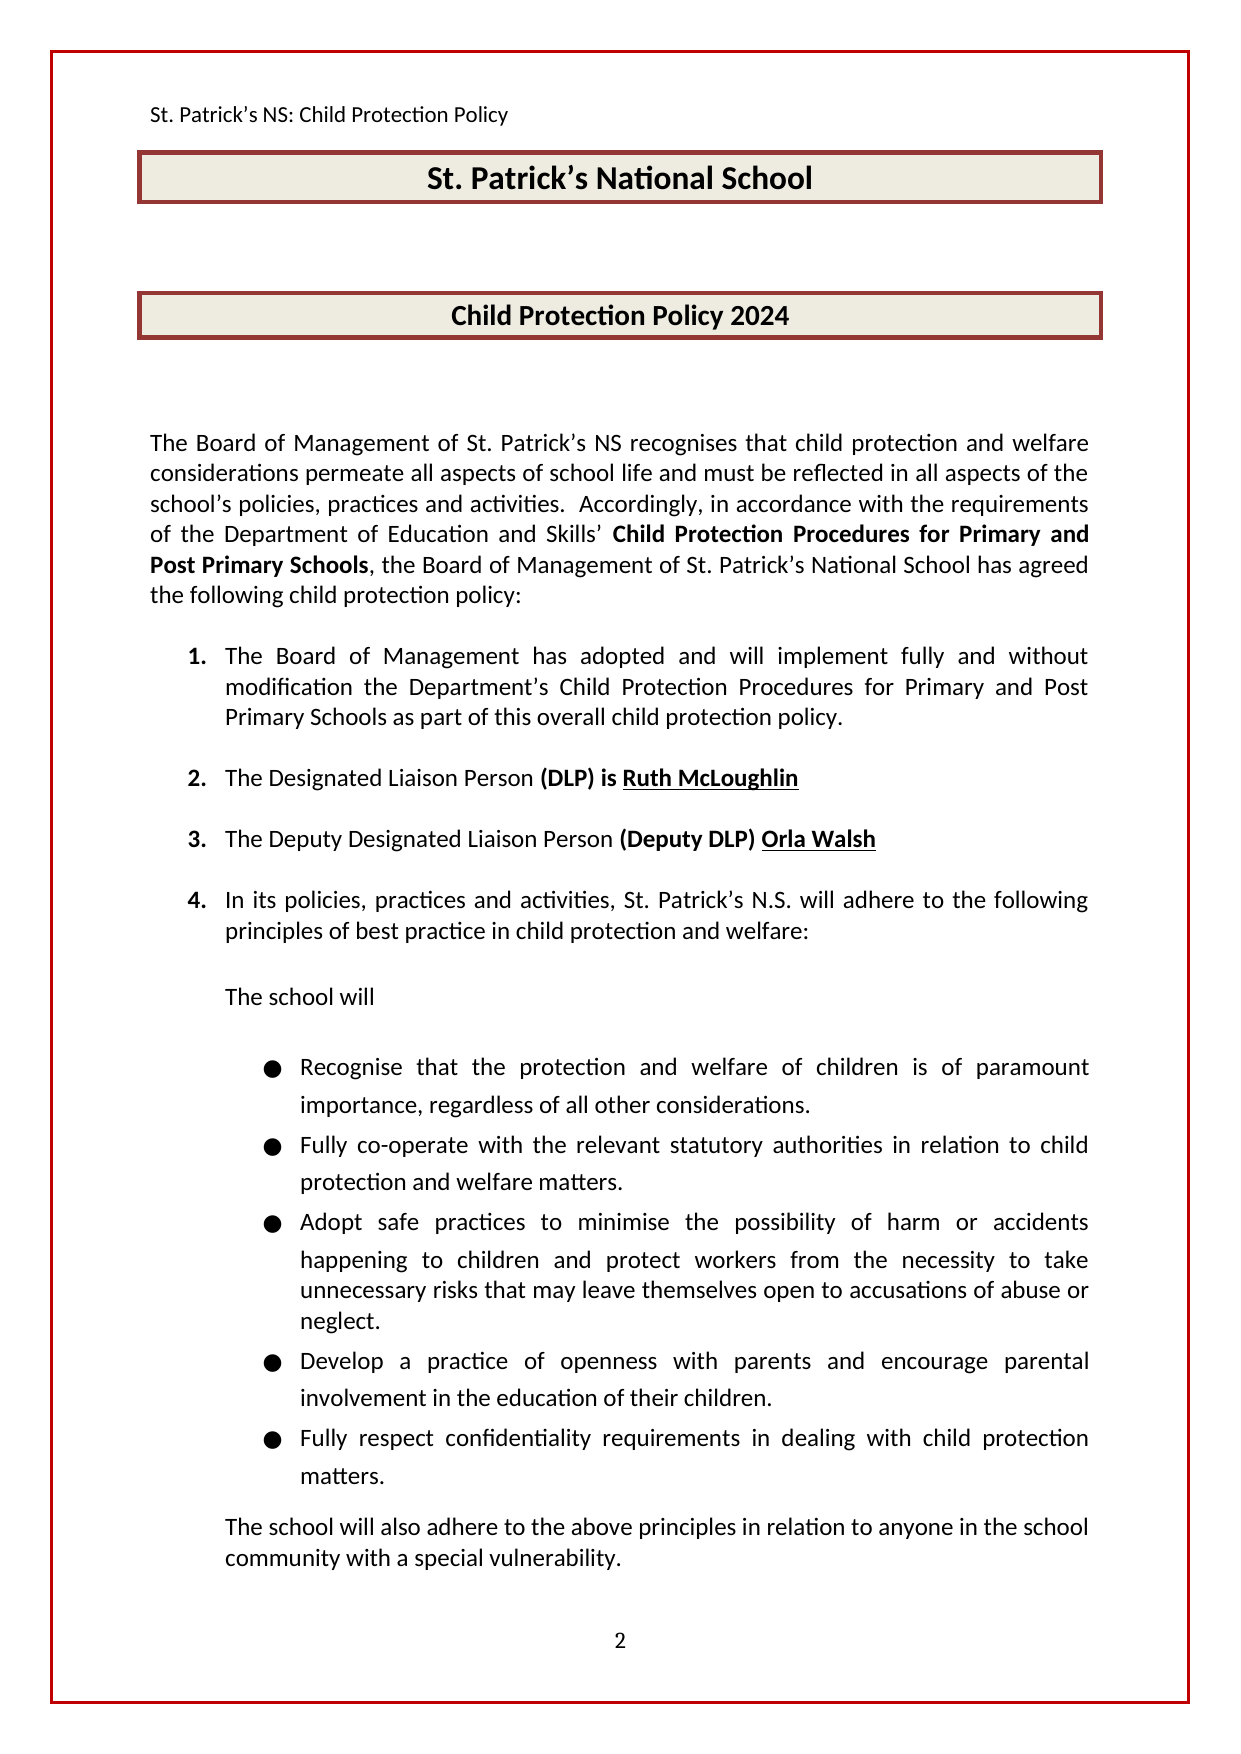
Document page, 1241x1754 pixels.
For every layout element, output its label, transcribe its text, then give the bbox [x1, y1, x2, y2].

list In its policies, practices and activities, St. Patrick’s N.S. will adhere to the following principles of best practice in child protection and welfare: [187, 885, 1090, 946]
list Develop a practice of openness with parents and encourage parental involvement in the education of their children. [262, 1335, 1090, 1413]
list Recognise that the protection and welfare of children is of paramount importance, regardless of all other considerations. [262, 1042, 1090, 1119]
list Adopt safe practices to minimise the possibility of harm or accidents happening to children and protect workers from the necessity to take unnecessary risks that may leave themselves open to accusations of abuse or neglect. [262, 1197, 1090, 1335]
text St. Patrick’s National School [142, 155, 1099, 200]
list The Board of Management has adopted and will implement fully and without modification the Department’s Child Protection Procedures for Primary and Post Primary Schools as part of this overall child protection policy. [187, 641, 1090, 732]
list The Deputy Designated Liaison Person (Deputy DLP) Orla Walsh [187, 824, 1090, 854]
text The Board of Management of St. Patrick’s NS recognises that child protection and welfare considerations permeate all aspects of school life and must be reflected in all aspects of the school’s policies, practices and activities. Accordingly, in accordance with the requirements of the Department of Education and Skills’ Child Protection Procedures for Primary and Post Primary Schools, the Board of Management of St. Patrick’s National School has agreed the following child protection policy: [150, 427, 1090, 610]
text The school will [225, 981, 1090, 1011]
list Fully co-operate with the relevant statutory authorities in relation to child protection and welfare matters. [262, 1119, 1090, 1197]
list The Designated Liaison Person (DLP) is Ruth McLoughlin [187, 763, 1090, 793]
text Child Protection Policy 2024 [142, 295, 1099, 335]
list Fully respect confidentiality requirements in dealing with child protection matters. [262, 1413, 1090, 1490]
text The school will also adhere to the above principles in relation to anyone in the school community with a special vulnerability. [150, 1511, 1090, 1572]
